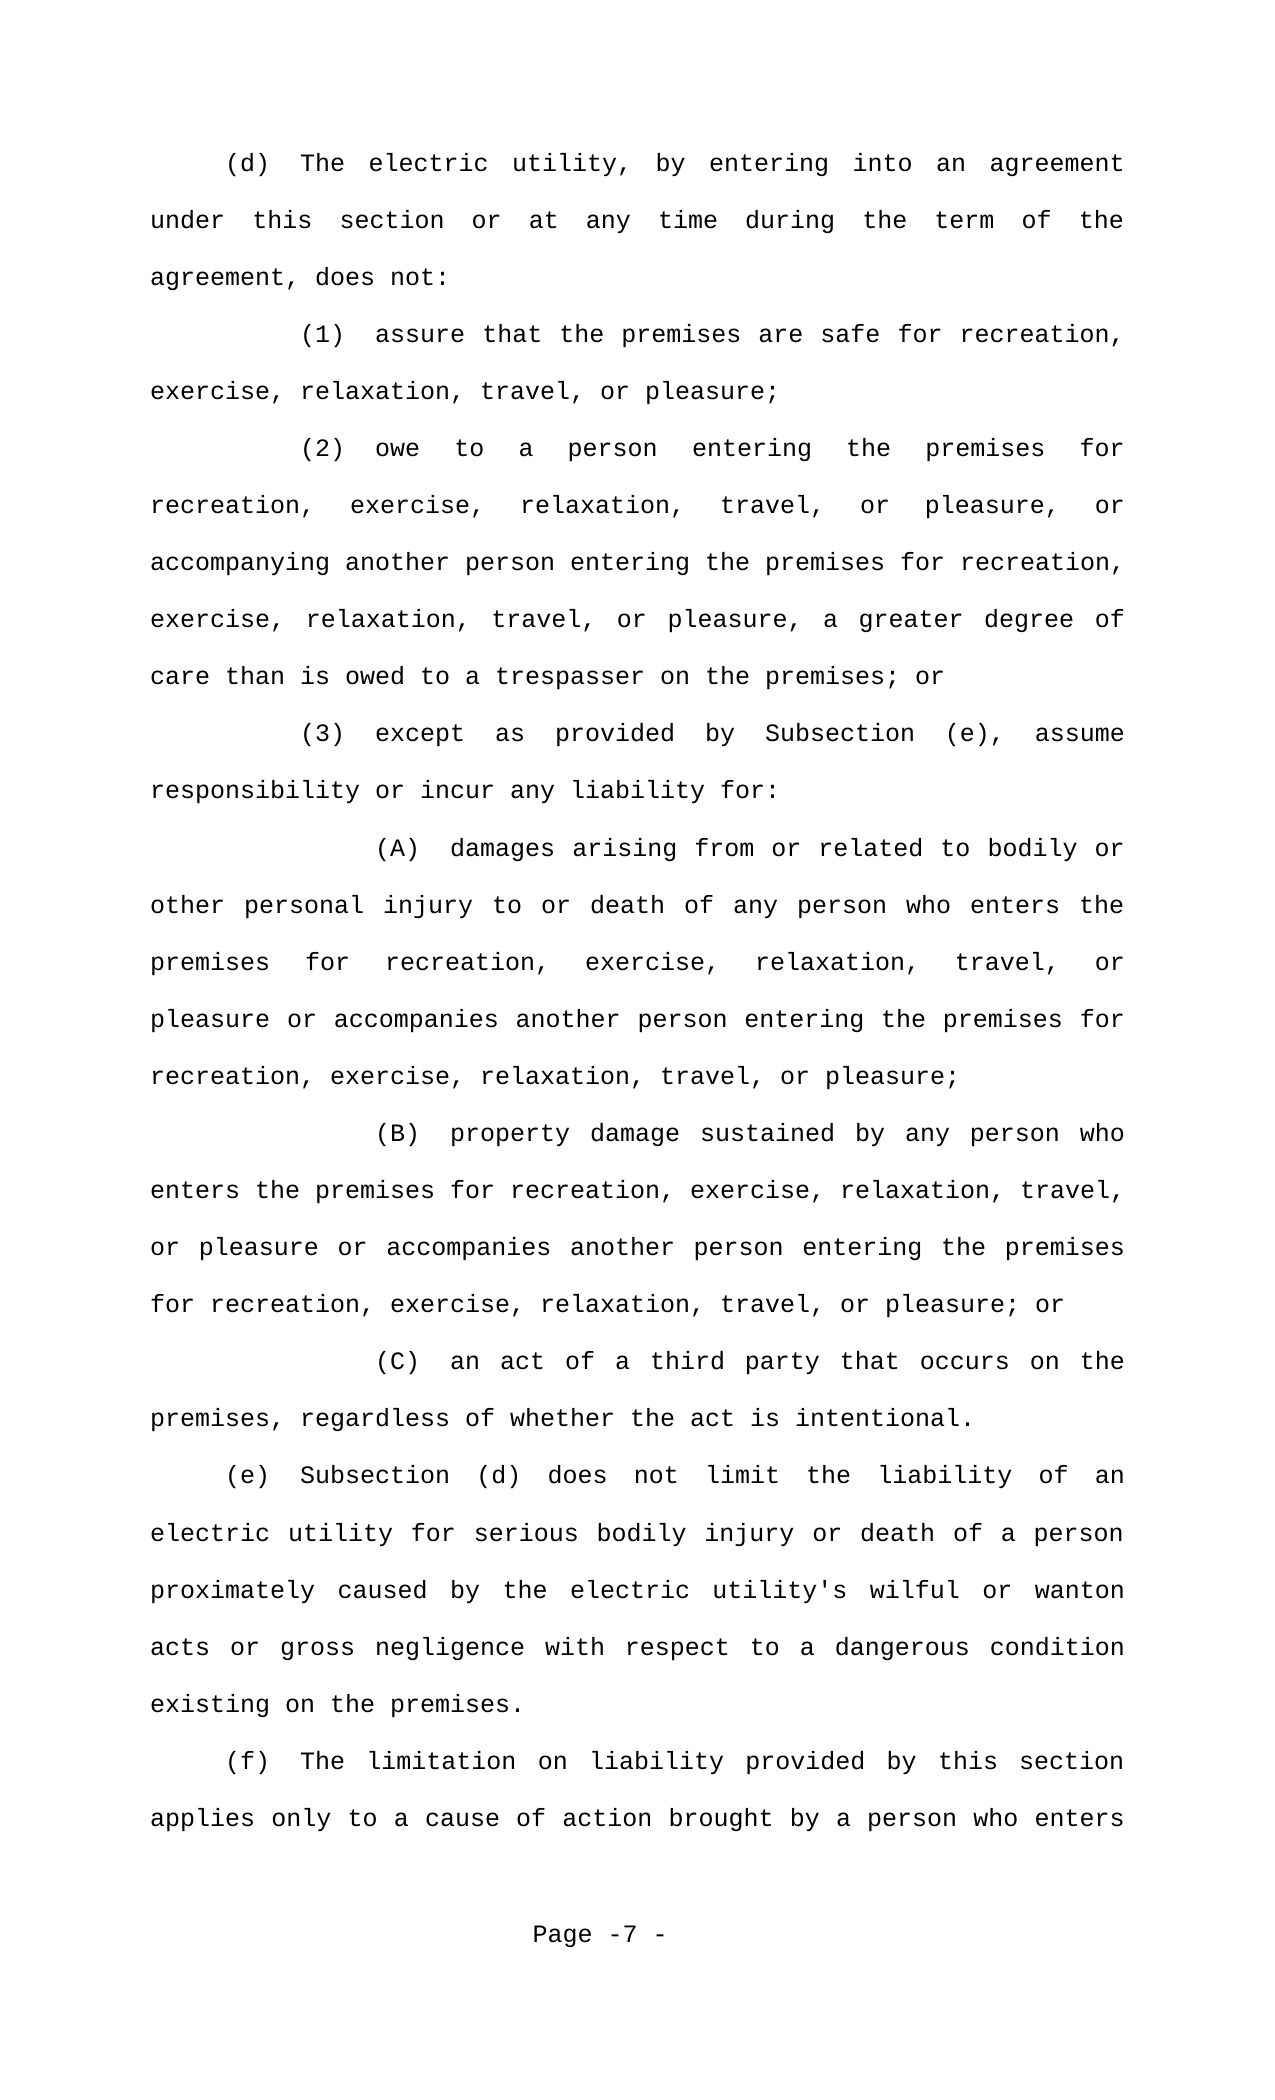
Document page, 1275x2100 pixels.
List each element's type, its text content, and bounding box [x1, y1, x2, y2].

text (e) Subsection (d) does not limit the liability of an electric utility for serious bodily injury or death of a person proximately caused by the electric utility's wilful or wanton acts or gross negligence with respect to a dangerous condition existing on the premises. [150, 1463, 1125, 1720]
text (2) owe to a person entering the premises for recreation, exercise, relaxation, travel, or pleasure, or accompanying another person entering the premises for recreation, exercise, relaxation, travel, or pleasure, a greater degree of care than is owed to a trespasser on the premises; or [150, 435, 1125, 692]
text (3) except as provided by Subsection (e), assume responsibility or incur any liability for: [150, 721, 1125, 806]
text (d) The electric utility, by entering into an agreement under this section or at any time during the term of the agreement, does not: [150, 150, 1125, 293]
text (B) property damage sustained by any person who enters the premises for recreation, exercise, relaxation, travel, or pleasure or accompanies another person entering the premises for recreation, exercise, relaxation, travel, or pleasure; or [150, 1120, 1125, 1320]
text (A) damages arising from or related to bodily or other personal injury to or death of any person who enters the premises for recreation, exercise, relaxation, travel, or pleasure or accompanies another person entering the premises for recreation, exercise, relaxation, travel, or pleasure; [150, 835, 1125, 1092]
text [150, 1748, 1125, 1834]
text (C) an act of a third party that occurs on the premises, regardless of whether the act is intentional. [150, 1349, 1125, 1434]
text (1) assure that the premises are safe for recreation, exercise, relaxation, travel, or pleasure; [150, 321, 1125, 407]
